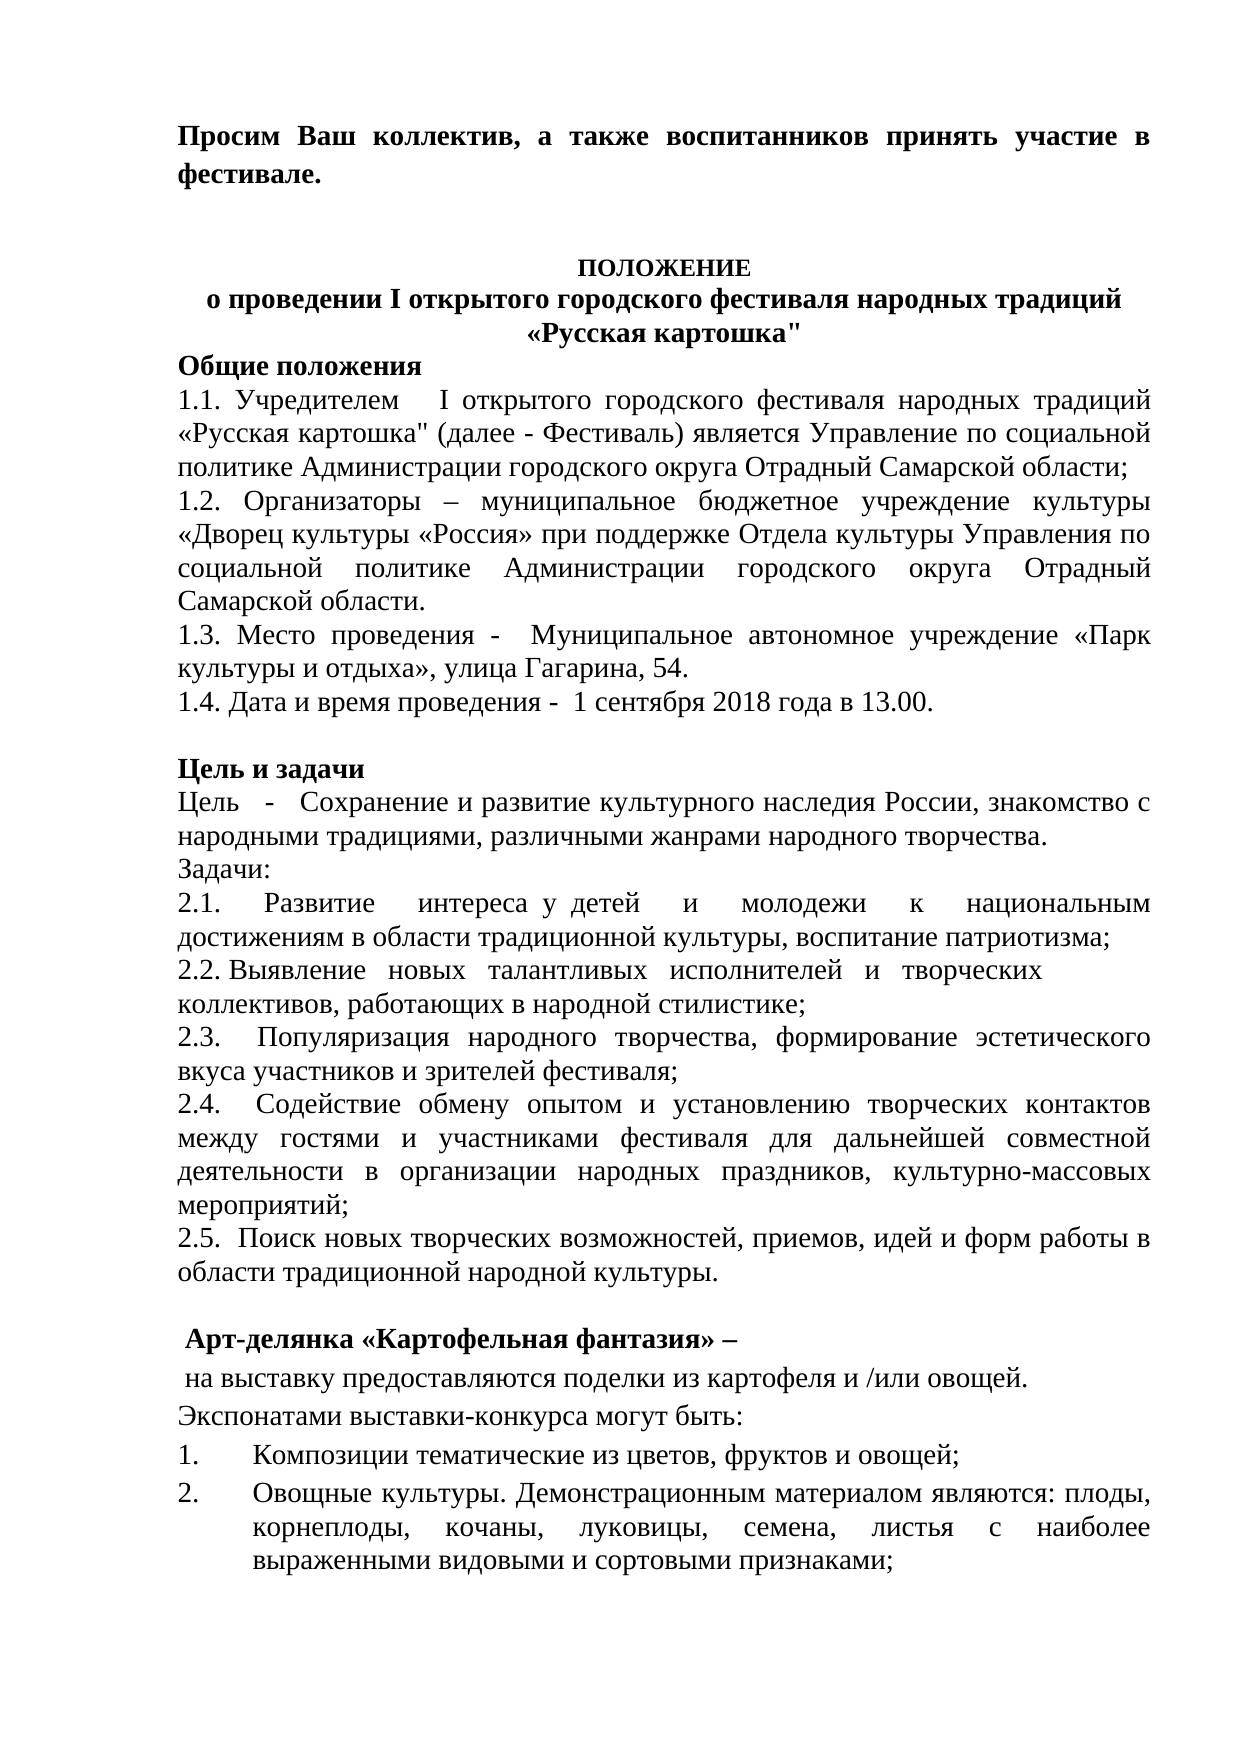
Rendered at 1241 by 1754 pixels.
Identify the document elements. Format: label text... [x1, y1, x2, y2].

text Цель и задачи [177, 751, 1152, 784]
text Арт-делянка «Картофельная фантазия» – [177, 1321, 1152, 1355]
text 1.2. Организаторы – муниципальное бюджетное учреждение культуры «Дворец культуры «Россия» при поддержке Отдела культуры Управления по социальной политике Администрации городского округа Отрадный Самарской области. [177, 483, 1152, 617]
text Задачи: [177, 852, 1152, 885]
text о проведении I открытого городского фестиваля народных традиций [177, 281, 1152, 315]
text 2.4. Содействие обмену опытом и установлению творческих контактов между гостями и участниками фестиваля для дальнейшей совместной деятельности в организации народных праздников, культурно-массовых мероприятий; [177, 1086, 1152, 1221]
text Экспонатами выставки-конкурса могут быть: [177, 1398, 1152, 1432]
text коллективов, работающих в народной стилистике; [177, 986, 1152, 1019]
text 1.4. Дата и время проведения - 1 сентября 2018 года в 13.00. [177, 684, 1152, 717]
text Цель - Сохранение и развитие культурного наследия России, знакомство с народными традициями, различными жанрами народного творчества. [177, 784, 1152, 852]
text 2.1. Развитие интереса у детей и молодежи к национальным достижениям в области традиционной культуры, воспитание патриотизма; [177, 885, 1152, 952]
text 2.5. Поиск новых творческих возможностей, приемов, идей и форм работы в области традиционной народной культуры. [177, 1221, 1152, 1288]
text 1.1. Учредителем I открытого городского фестиваля народных традиций «Русская картошка" (далее - Фестиваль) является Управление по социальной политике Администрации городского округа Отрадный Самарской области; [177, 382, 1152, 483]
list Овощные культуры. Демонстрационным материалом являются: плоды, корнеплоды, кочаны, луковицы, семена, листья с наиболее выраженными видовыми и сортовыми признаками; [177, 1475, 1152, 1576]
text «Русская картошка" [177, 315, 1152, 348]
text Общие положения [177, 348, 1152, 382]
text 2.3. Популяризация народного творчества, формирование эстетического вкуса участников и зрителей фестиваля; [177, 1019, 1152, 1086]
text 2.2. Выявление новых талантливых исполнителей и творческих [177, 952, 1152, 986]
text 1.3. Место проведения - Муниципальное автономное учреждение «Парк культуры и отдыха», улица Гагарина, 54. [177, 617, 1152, 684]
text Просим Ваш коллектив, а также воспитанников принять участие в фестивале. [177, 118, 1152, 190]
text на выставку предоставляются поделки из картофеля и /или овощей. [177, 1360, 1152, 1393]
list Композиции тематические из цветов, фруктов и овощей; [177, 1437, 1152, 1470]
text ПОЛОЖЕНИЕ [177, 253, 1152, 281]
